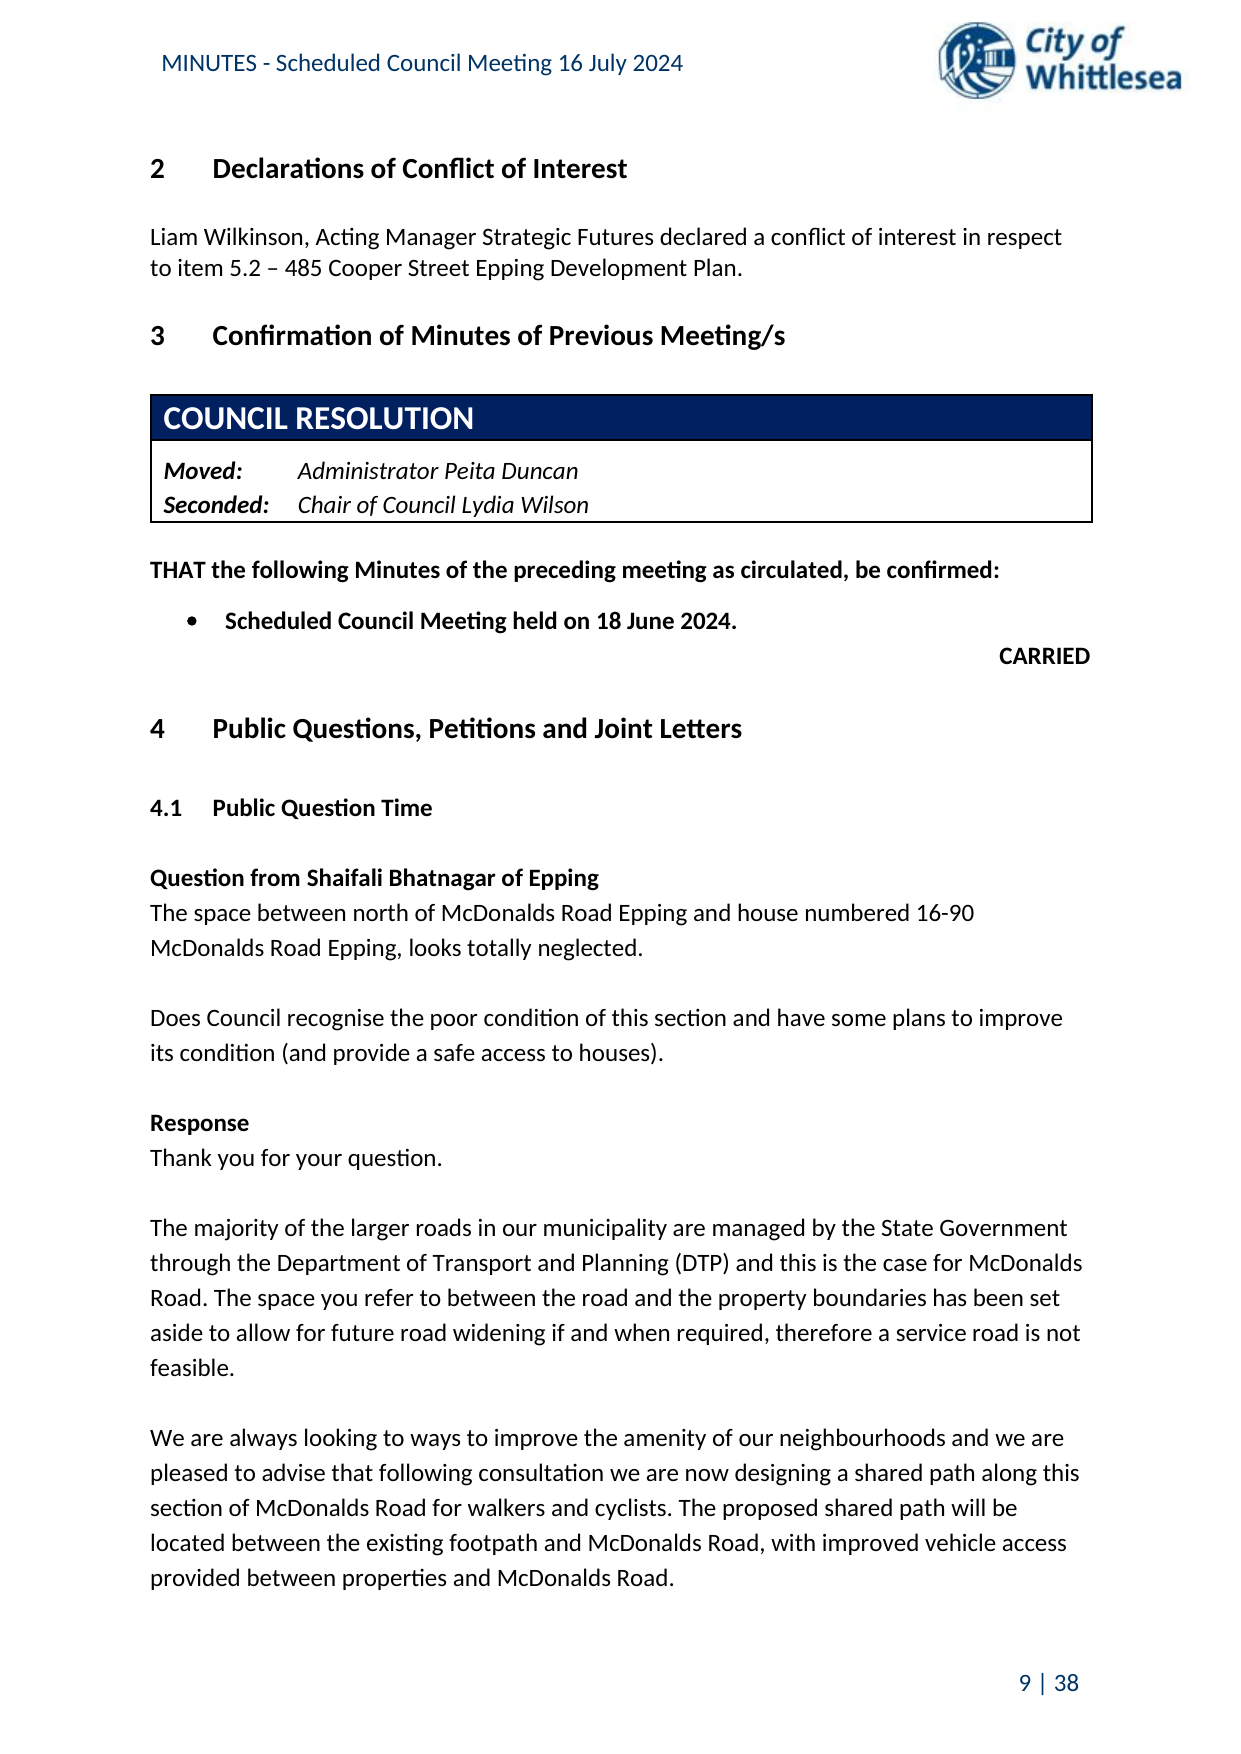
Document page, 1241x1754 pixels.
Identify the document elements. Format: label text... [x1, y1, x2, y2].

table_cell Moved: [152, 441, 285, 488]
text Response [150, 1107, 1090, 1138]
text Does Council recognise the poor condition of this section and have some plans to improve its condition (and provide a safe access to houses). [150, 1002, 1090, 1068]
text 3 Confirmation of Minutes of Previous Meeting/s [150, 317, 1090, 353]
table_header COUNCIL RESOLUTION [152, 396, 1091, 439]
text Liam Wilkinson, Acting Manager Strategic Futures declared a conflict of interest in respect to item 5.2 – 485 Cooper Street Epping Development Plan. [150, 221, 1090, 282]
list Scheduled Council Meeting held on 18 June 2024. [187, 606, 1090, 636]
text 4.1 Public Question Time [150, 792, 1090, 823]
text THAT the following Minutes of the preceding meeting as circulated, be confirmed: [150, 554, 1090, 584]
text Thank you for your question. [150, 1142, 1090, 1173]
table_cell Administrator Peita Duncan [285, 441, 1091, 488]
text We are always looking to ways to improve the amenity of our neighbourhoods and we are pleased to advise that following consultation we are now designing a shared path along this section of McDonalds Road for walkers and cyclists. The proposed shared path will be located between the existing footpath and McDonalds Road, with improved vehicle access provided between properties and McDonalds Road. [150, 1422, 1090, 1593]
text The majority of the larger roads in our municipality are managed by the State Government through the Department of Transport and Planning (DTP) and this is the case for McDonalds Road. The space you refer to between the road and the property boundaries has been set aside to allow for future road widening if and when required, therefore a service road is not feasible. [150, 1212, 1090, 1383]
text Question from Shaifali Bhatnagar of Epping [150, 862, 1090, 893]
table_cell Seconded: [152, 488, 285, 521]
text 4 Public Questions, Petitions and Joint Letters [150, 711, 1090, 746]
text 2 Declarations of Conflict of Interest [150, 150, 1090, 186]
picture [0, 0, 1241, 127]
text The space between north of McDonalds Road Epping and house numbered 16-90 McDonalds Road Epping, looks totally neglected. [150, 897, 1090, 963]
text CARRIED [150, 641, 1090, 671]
table_cell Chair of Council Lydia Wilson [285, 488, 1091, 521]
